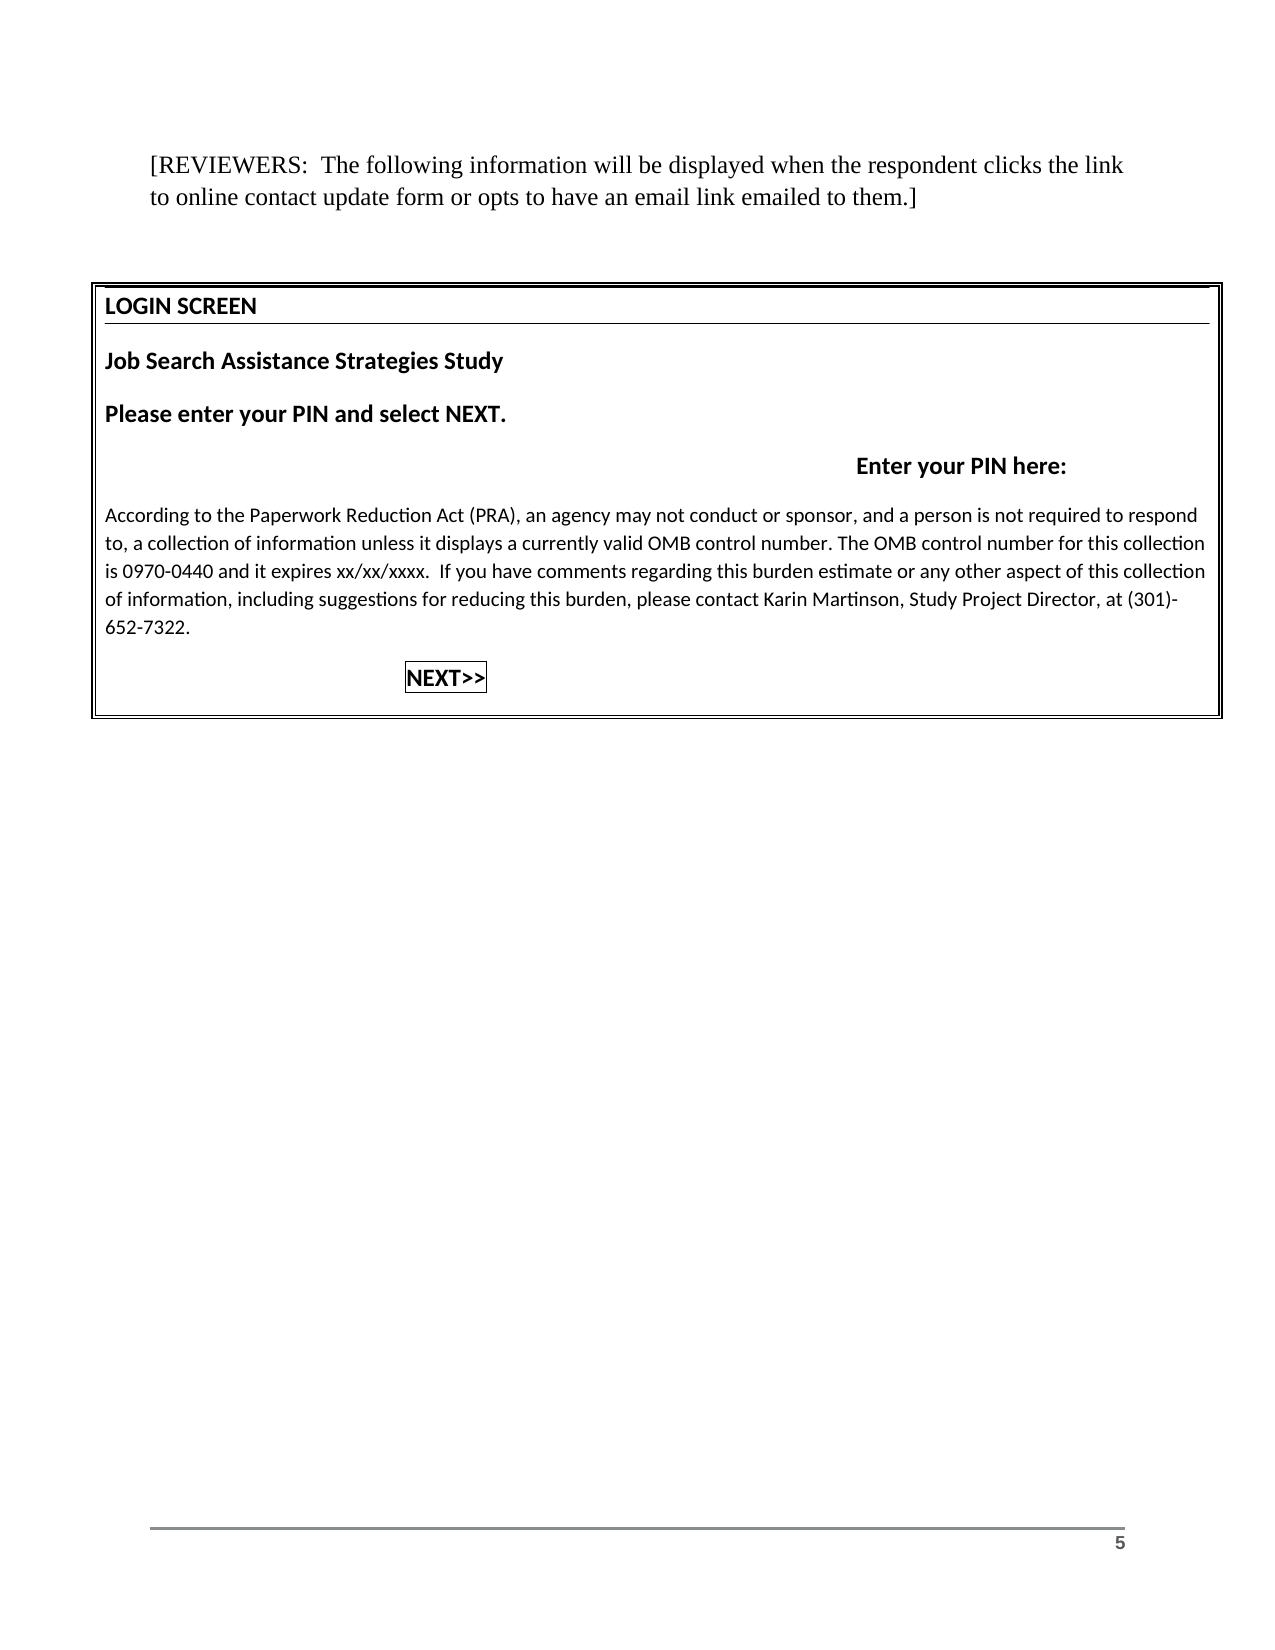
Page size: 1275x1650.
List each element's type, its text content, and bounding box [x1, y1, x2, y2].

table_header LOGIN SCREEN Job Search Assistance Strategies Study Please enter your PIN and select NEXT. Enter your PIN here: According to the Paperwork Reduction Act (PRA), an agency may not conduct or sponsor, and a person is not required to respond to, a collection of information unless it displays a currently valid OMB control number. The OMB control number for this collection is 0970-0440 and it expires xx/xx/xxxx. If you have comments regarding this burden estimate or any other aspect of this collection of information, including suggestions for reducing this burden, please contact Karin Martinson, Study Project Director, at (301)-652-7322. NEXT>> [96, 287, 1218, 714]
text [REVIEWERS: The following information will be displayed when the respondent clicks the link to online contact update form or opts to have an email link emailed to them.] [150, 150, 1125, 210]
